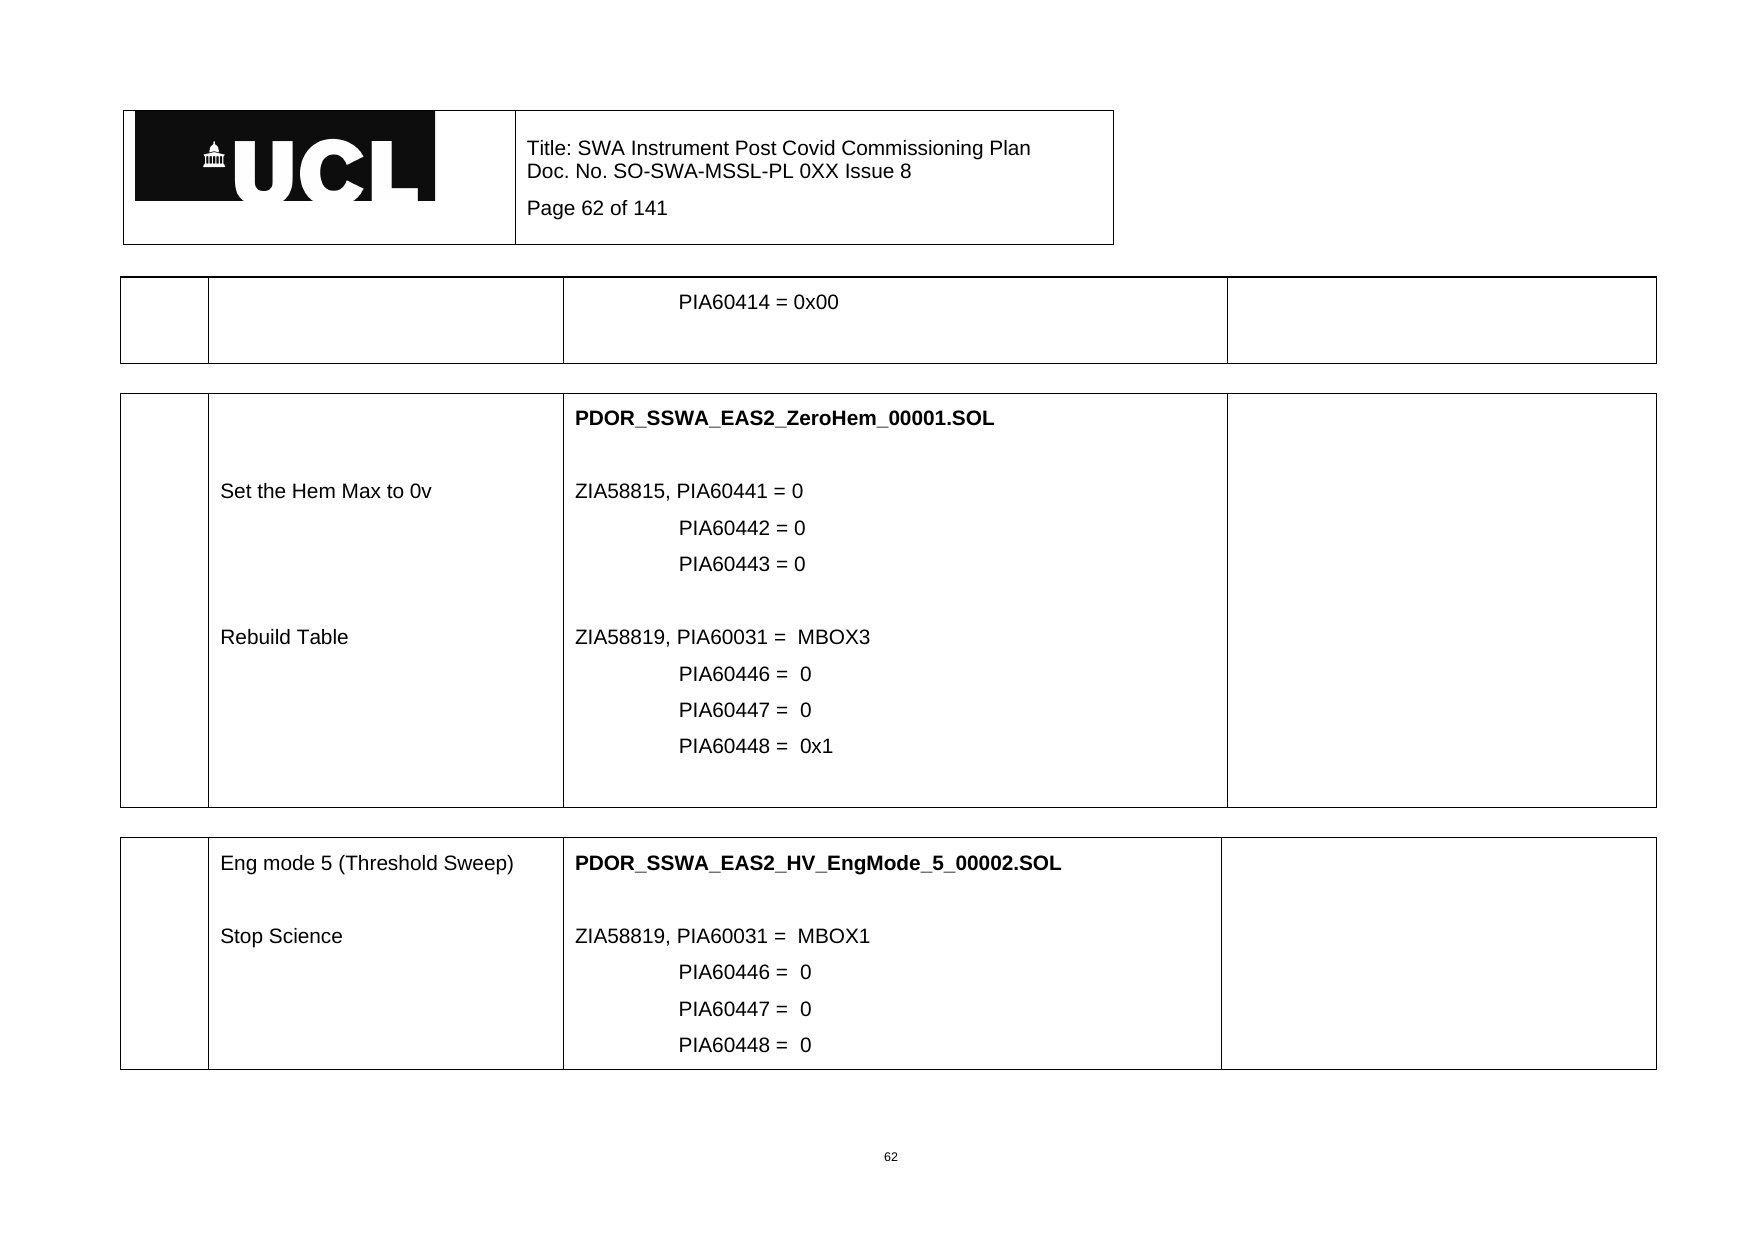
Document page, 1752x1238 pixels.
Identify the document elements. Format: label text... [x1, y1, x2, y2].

table_header [209, 278, 563, 363]
table_header [1228, 394, 1656, 807]
table_header [121, 838, 208, 1069]
table_header Eng mode 5 (Threshold Sweep) Stop Science Start Eng Mode 5 [209, 838, 563, 1069]
table_header [1228, 278, 1656, 363]
picture [135, 111, 436, 201]
table_header [121, 278, 208, 363]
table_header [121, 394, 208, 807]
table_header [1222, 838, 1656, 1069]
table_header PDOR_SSWA_EAS2_ZeroHem_00001.SOL ZIA58815, PIA60441 = 0 PIA60442 = 0 PIA60443 = 0 ZIA58819, PIA60031 = MBOX3 PIA60446 = 0 PIA60447 = 0 PIA60448 = 0x1 [564, 394, 1227, 807]
table_header Set the Hem Max to 0v Rebuild Table [209, 394, 563, 807]
